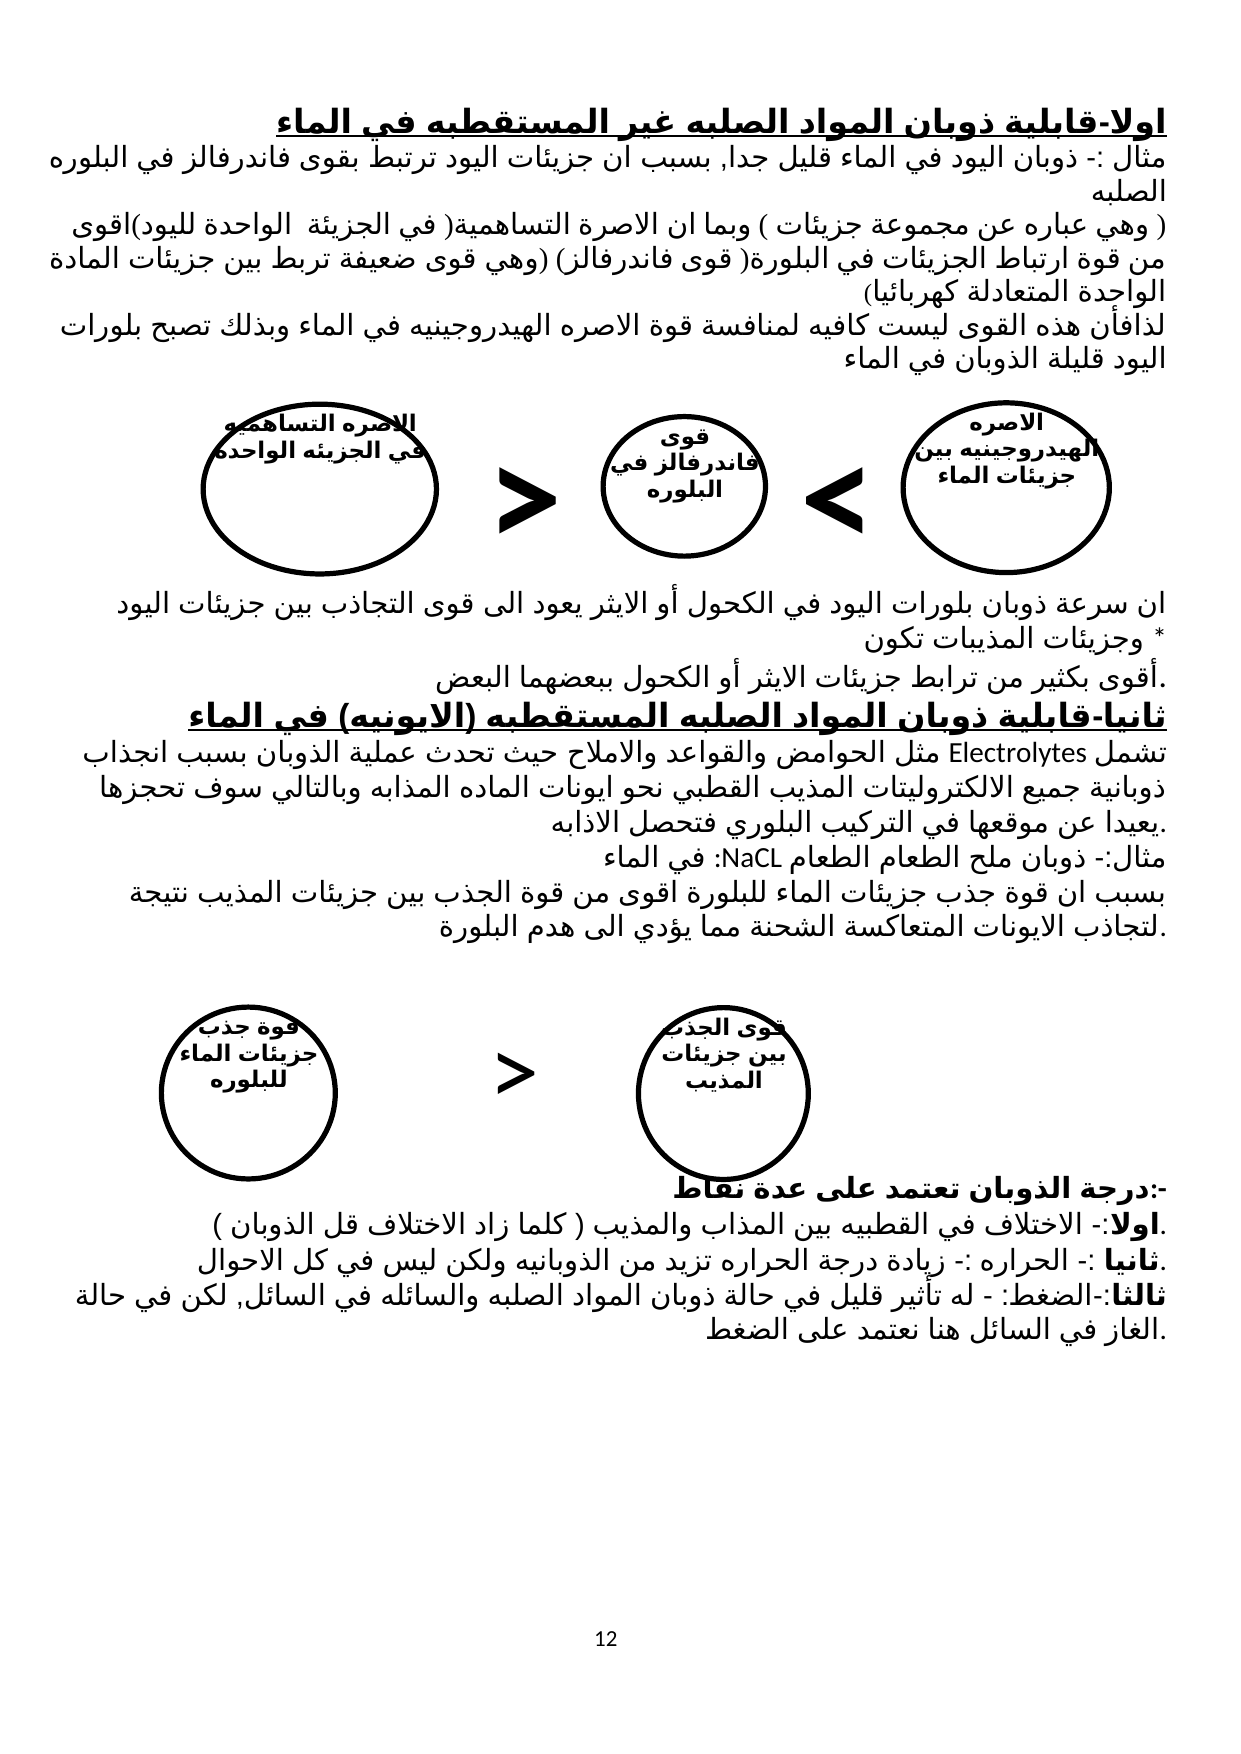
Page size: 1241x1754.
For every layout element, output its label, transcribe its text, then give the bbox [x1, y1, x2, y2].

text درجة الذوبان تعتمد على عدة نقاط:- [44, 1171, 1167, 1206]
text ˃ [277, 1008, 697, 1130]
text اولا-قابلية ذوبان المواد الصلبه غير المستقطبه في الماء [44, 102, 1167, 140]
text مثال :- ذوبان اليود في الماء قليل جدا, بسبب ان جزيئات اليود ترتبط بقوى فاندرفالز في البلوره الصلبه [44, 140, 1167, 207]
text ثانيا :- الحراره :- زيادة درجة الحراره تزيد من الذوبانيه ولكن ليس في كل الاحوال. [44, 1242, 1167, 1277]
text بسبب ان قوة جذب جزيئات الماء للبلورة اقوى من قوة الجذب بين جزيئات المذيب نتيجة لتجاذب الايونات المتعاكسة الشحنة مما يؤدي الى هدم البلورة. [44, 875, 1167, 944]
text أقوى بكثير من ترابط جزيئات الايثر أو الكحول ببعضهما البعض. [44, 655, 1167, 696]
text ثالثا:-الضغط: - له تأثير قليل في حالة ذوبان المواد الصلبه والسائله في السائل, لكن في حالة الغاز في السائل هنا نعتمد على الضغط. [44, 1277, 1167, 1347]
text ˃ [750, 1008, 1167, 1130]
text ˃ [44, 1008, 220, 1130]
text في الماء :NaCL مثال:- ذوبان ملح الطعام الطعام [44, 839, 1167, 875]
text ثانيا-قابلية ذوبان المواد الصلبه المستقطبه (الايونيه) في الماء [44, 696, 1167, 734]
text ان سرعة ذوبان بلورات اليود في الكحول أو الايثر يعود الى قوى التجاذب بين جزيئات اليود وجزيئات المذيبات تكون * [44, 586, 1167, 655]
text مثل الحوامض والقواعد والاملاح حيث تحدث عملية الذوبان بسبب انجذاب Electrolytes تشمل ذوبانية جميع الالكتروليتات المذيب القطبي نحو ايونات الماده المذابه وبالتالي سوف تحجزها يعيدا عن موقعها في التركيب البلوري فتحصل الاذابه. [44, 734, 1167, 839]
text لذافأن هذه القوى ليست كافيه لمنافسة قوة الاصره الهيدروجينيه في الماء وبذلك تصبح بلورات اليود قليلة الذوبان في الماء [44, 308, 1167, 375]
text ( وهي عباره عن مجموعة جزيئات ) وبما ان الاصرة التساهمية( في الجزيئة الواحدة لليود)اقوى من قوة ارتباط الجزيئات في البلورة( قوى فاندرفالز) (وهي قوى ضعيفة تربط بين جزيئات المادة الواحدة المتعادلة كهربائيا) [44, 207, 1167, 308]
text ˃ ˂ [44, 403, 1167, 586]
text اولا:- الاختلاف في القطبيه بين المذاب والمذيب ( كلما زاد الاختلاف قل الذوبان ). [44, 1206, 1167, 1242]
